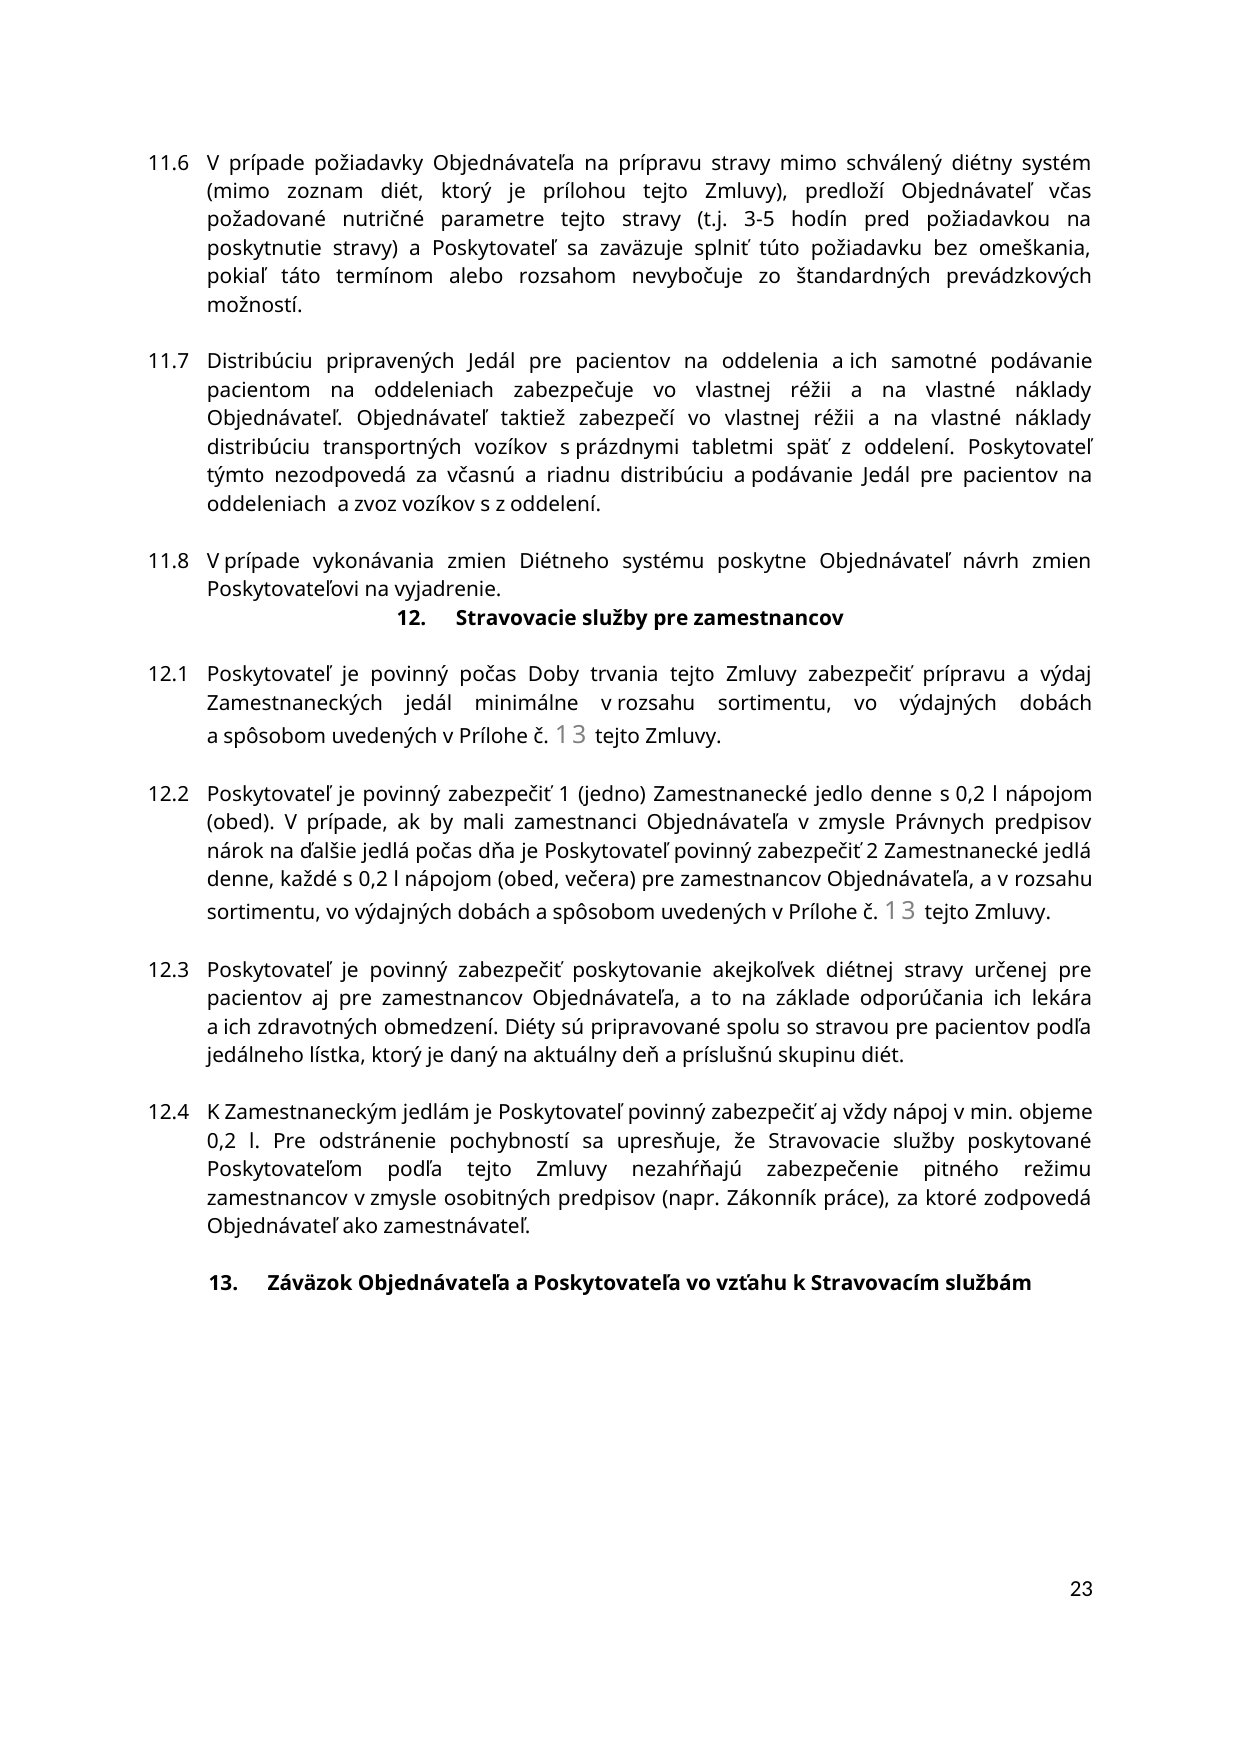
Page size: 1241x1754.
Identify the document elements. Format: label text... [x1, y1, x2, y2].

subtitle Záväzok Objednávateľa a Poskytovateľa vo vzťahu k Stravovacím službám [148, 1268, 1093, 1296]
list V prípade vykonávania zmien Diétneho systému poskytne Objednávateľ návrh zmien Poskytovateľovi na vyjadrenie. [148, 546, 1093, 603]
list V prípade požiadavky Objednávateľa na prípravu stravy mimo schválený diétny systém (mimo zoznam diét, ktorý je prílohou tejto Zmluvy), predloží Objednávateľ včas požadované nutričné parametre tejto stravy (t.j. 3-5 hodín pred požiadavkou na poskytnutie stravy) a Poskytovateľ sa zaväzuje splniť túto požiadavku bez omeškania, pokiaľ táto termínom alebo rozsahom nevybočuje zo štandardných prevádzkových možností. [148, 148, 1093, 318]
list Distribúciu pripravených Jedál pre pacientov na oddelenia a ich samotné podávanie pacientom na oddeleniach zabezpečuje vo vlastnej réžii a na vlastné náklady Objednávateľ. Objednávateľ taktiež zabezpečí vo vlastnej réžii a na vlastné náklady distribúciu transportných vozíkov s prázdnymi tabletmi späť z oddelení. Poskytovateľ týmto nezodpovedá za včasnú a riadnu distribúciu a podávanie Jedál pre pacientov na oddeleniach a zvoz vozíkov s z oddelení. [148, 347, 1093, 517]
subtitle Stravovacie služby pre zamestnancov [148, 603, 1093, 631]
list Poskytovateľ je povinný zabezpečiť poskytovanie akejkoľvek diétnej stravy určenej pre pacientov aj pre zamestnancov Objednávateľa, a to na základe odporúčania ich lekára a ich zdravotných obmedzení. Diéty sú pripravované spolu so stravou pre pacientov podľa jedálneho lístka, ktorý je daný na aktuálny deň a príslušnú skupinu diét. [148, 955, 1093, 1069]
list Poskytovateľ je povinný počas Doby trvania tejto Zmluvy zabezpečiť prípravu a výdaj Zamestnaneckých jedál minimálne v rozsahu sortimentu, vo výdajných dobách a spôsobom uvedených v Prílohe č. 13 tejto Zmluvy. [148, 659, 1093, 750]
list Poskytovateľ je povinný zabezpečiť 1 (jedno) Zamestnanecké jedlo denne s 0,2 l nápojom (obed). V prípade, ak by mali zamestnanci Objednávateľa v zmysle Právnych predpisov nárok na ďalšie jedlá počas dňa je Poskytovateľ povinný zabezpečiť 2 Zamestnanecké jedlá denne, každé s 0,2 l nápojom (obed, večera) pre zamestnancov Objednávateľa, a v rozsahu sortimentu, vo výdajných dobách a spôsobom uvedených v Prílohe č. 13 tejto Zmluvy. [148, 779, 1093, 927]
list K Zamestnaneckým jedlám je Poskytovateľ povinný zabezpečiť aj vždy nápoj v min. objeme 0,2 l. Pre odstránenie pochybností sa upresňuje, že Stravovacie služby poskytované Poskytovateľom podľa tejto Zmluvy nezahŕňajú zabezpečenie pitného režimu zamestnancov v zmysle osobitných predpisov (napr. Zákonník práce), za ktoré zodpovedá Objednávateľ ako zamestnávateľ. [148, 1097, 1093, 1239]
